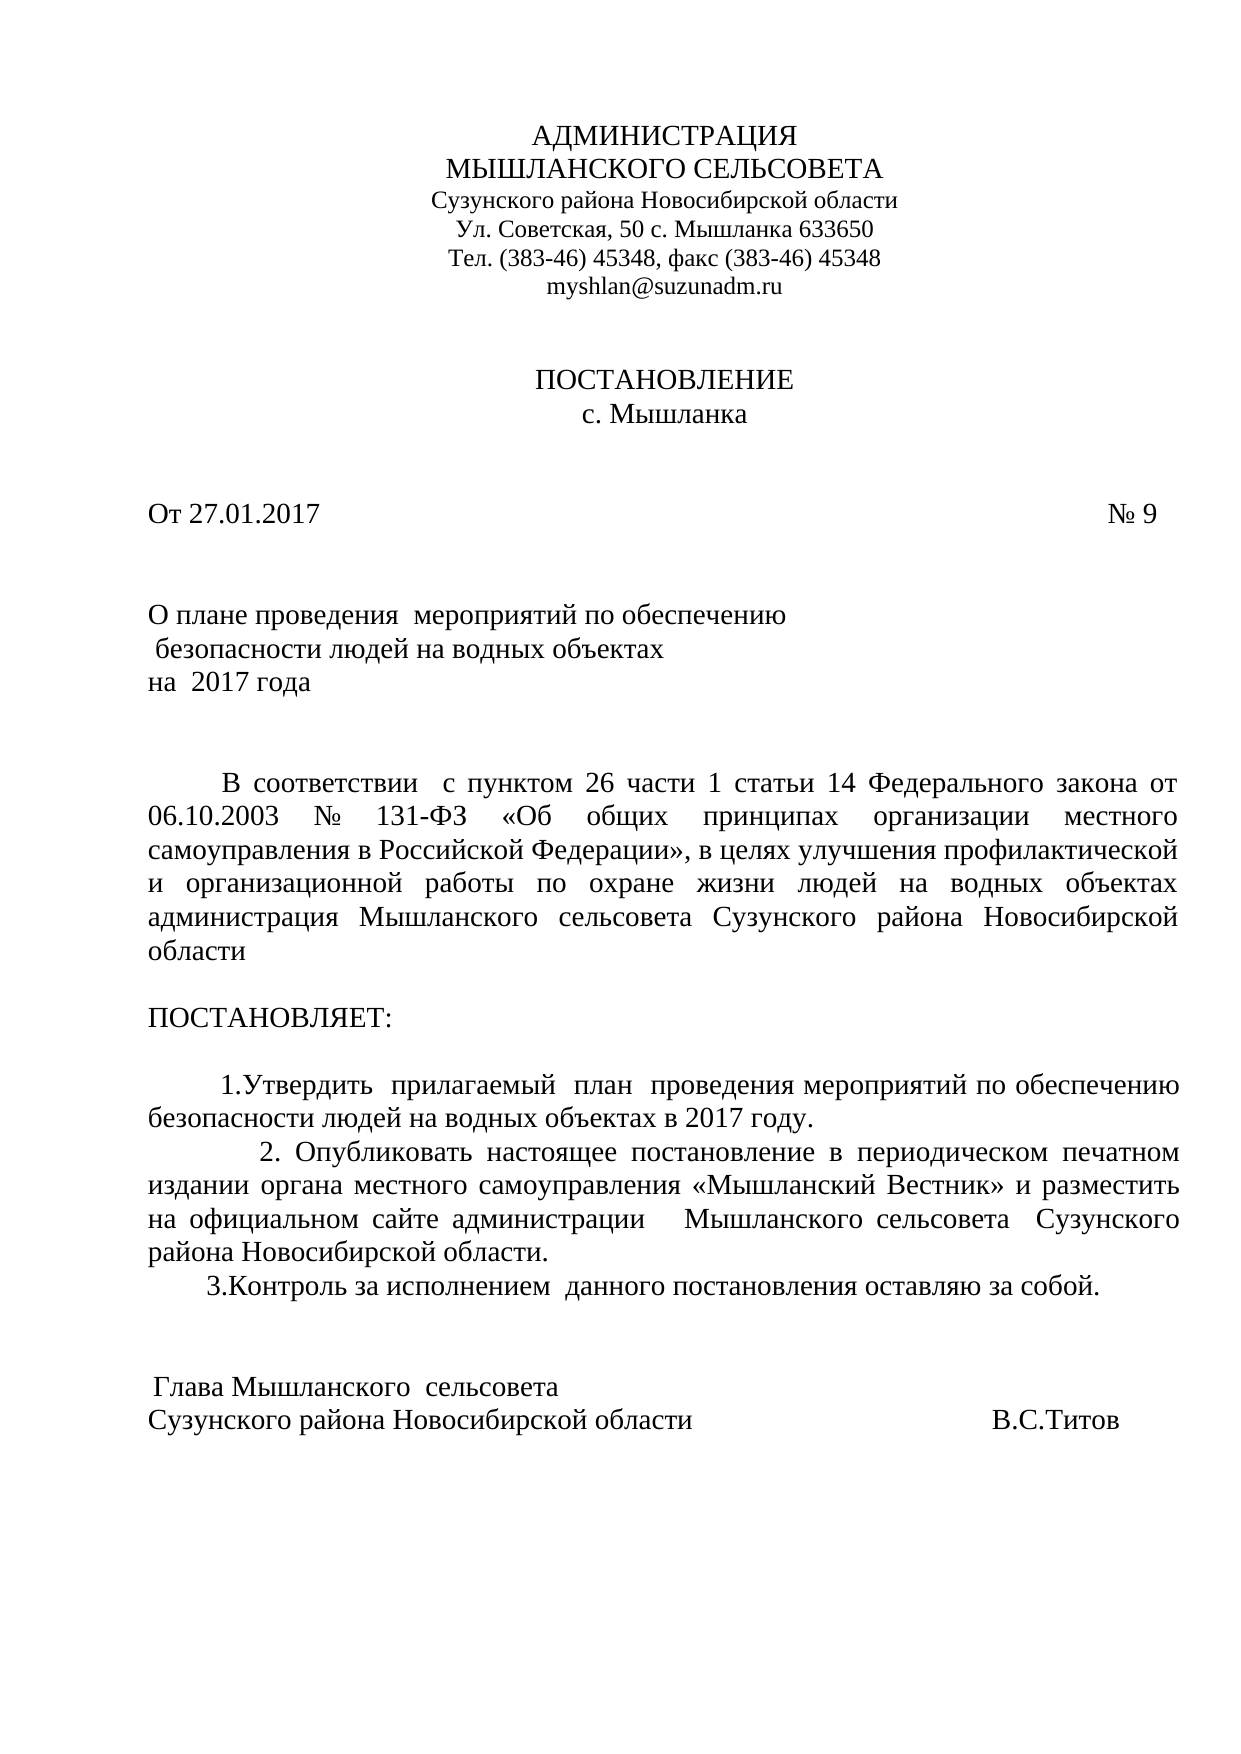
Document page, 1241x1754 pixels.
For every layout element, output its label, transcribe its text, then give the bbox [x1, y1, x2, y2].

text 1.Утвердить прилагаемый план проведения мероприятий по обеспечению безопасности людей на водных объектах в 2017 году. [148, 1067, 1181, 1134]
text с. Мышланка [148, 396, 1181, 429]
text От 27.01.2017 № 9 [148, 497, 1181, 530]
text О плане проведения мероприятий по обеспечению [148, 597, 1181, 631]
text на 2017 года [148, 664, 1181, 698]
text ПОСТАНОВЛЯЕТ: [148, 1000, 1181, 1033]
text myshlan@suzunadm.ru [148, 271, 1181, 300]
text Тел. (383-46) 45348, факс (383-46) 45348 [148, 243, 1181, 271]
text 2. Опубликовать настоящее постановление в периодическом печатном издании органа местного самоуправления «Мышланский Вестник» и разместить на официальном сайте администрации Мышланского сельсовета Сузунского района Новосибирской области. [148, 1134, 1181, 1268]
text Сузунского района Новосибирской области [148, 185, 1181, 214]
text 3.Контроль за исполнением данного постановления оставляю за собой. [148, 1268, 1179, 1302]
text Глава Мышланского сельсовета [148, 1369, 1181, 1402]
text АДМИНИСТРАЦИЯ [148, 118, 1181, 152]
text МЫШЛАНСКОГО СЕЛЬСОВЕТА [148, 152, 1181, 185]
text безопасности людей на водных объектах [148, 631, 1181, 664]
text ПОСТАНОВЛЕНИЕ [148, 362, 1181, 396]
text Ул. Советская, 50 с. Мышланка 633650 [148, 214, 1181, 243]
text Сузунского района Новосибирской области В.С.Титов [148, 1402, 1181, 1436]
text В соответствии с пунктом 26 части 1 статьи 14 Федерального закона от 06.10.2003 № 131-ФЗ «Об общих принципах организации местного самоуправления в Российской Федерации», в целях улучшения профилактической и организационной работы по охране жизни людей на водных объектах администрация Мышланского сельсовета Сузунского района Новосибирской области [148, 765, 1179, 966]
